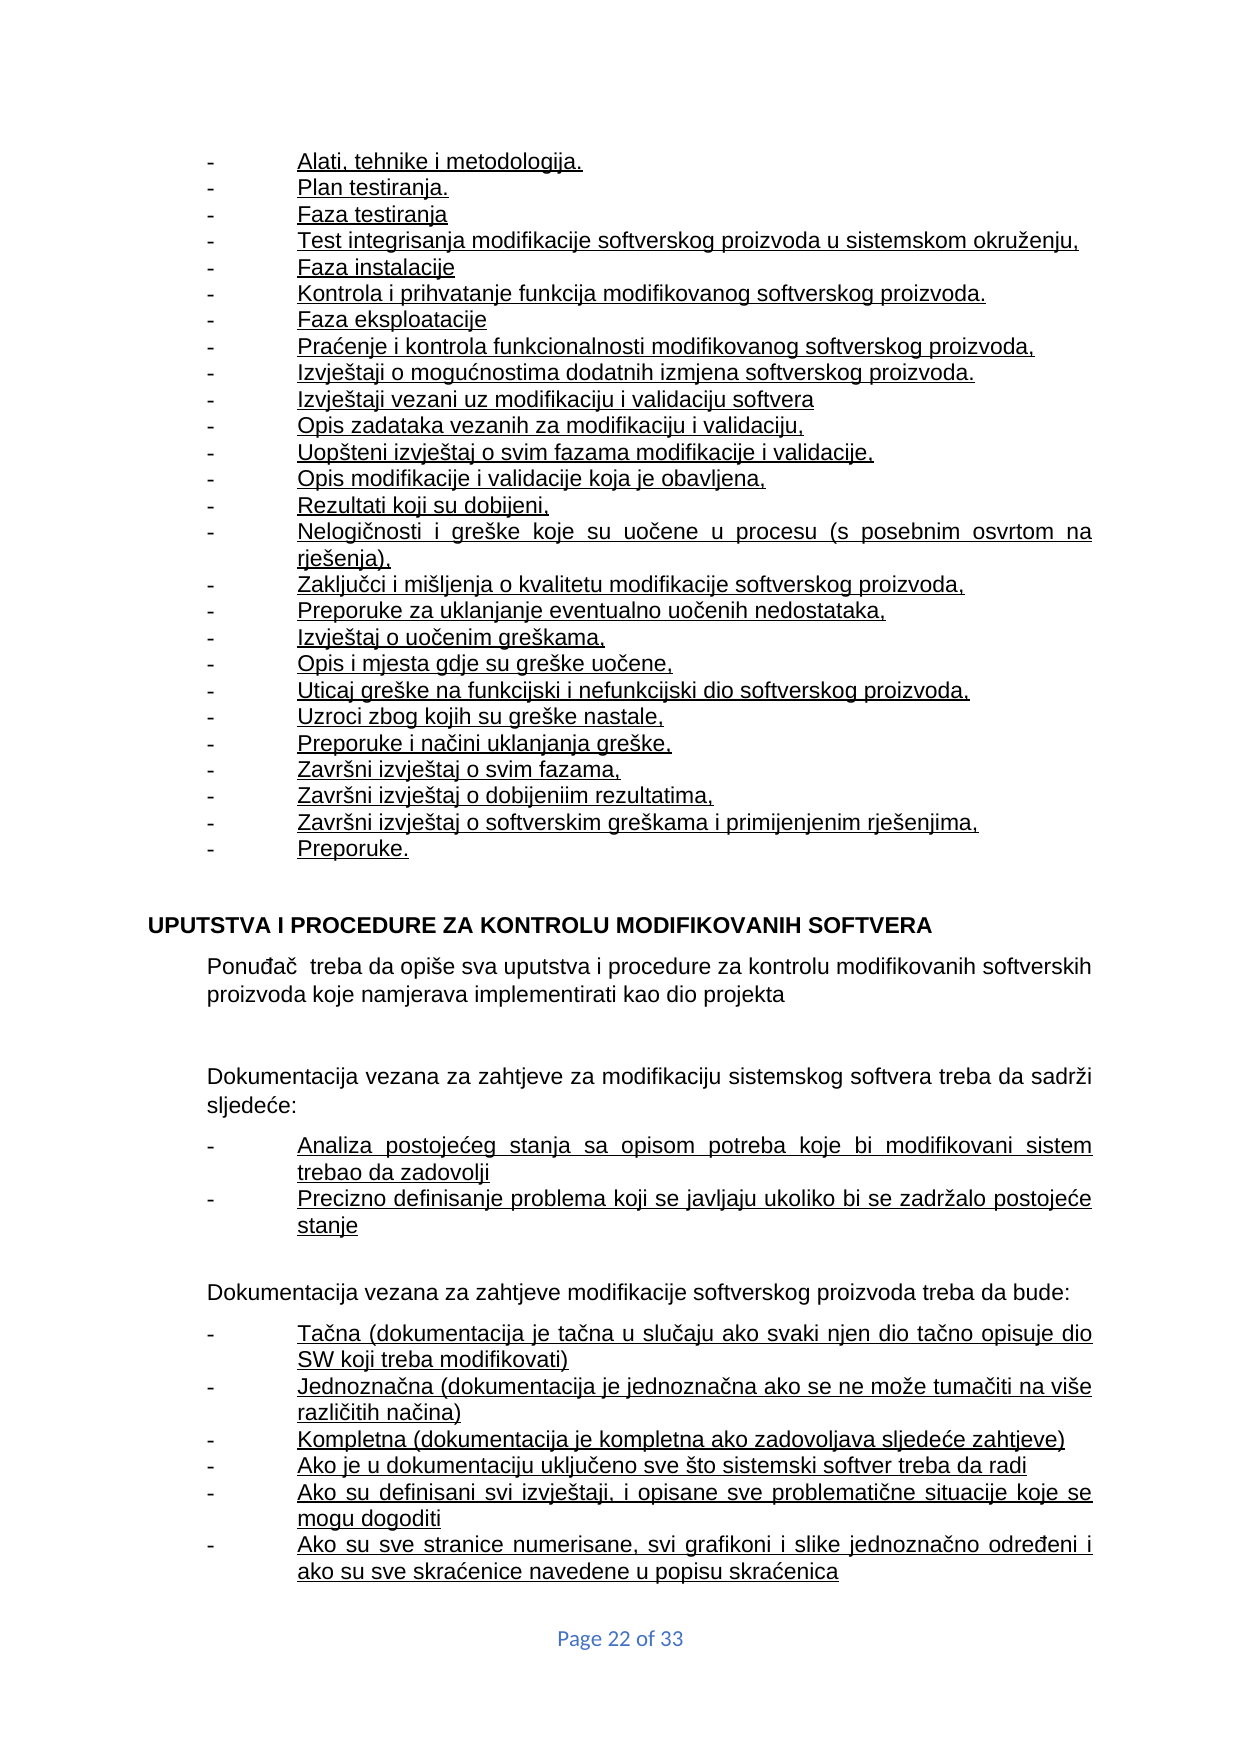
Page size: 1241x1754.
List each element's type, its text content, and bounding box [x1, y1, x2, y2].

list Uticaj greške na funkcijski i nefunkcijski dio softverskog proizvoda, [207, 677, 1093, 703]
list Alati, tehnike i metodologija. [207, 148, 1093, 174]
list Završni izvještaj o softverskim greškama i primijenjenim rješenjima, [207, 809, 1093, 835]
list Izvještaj o uočenim greškama, [207, 624, 1093, 650]
list Preporuke za uklanjanje eventualno uočenih nedostataka, [207, 597, 1093, 624]
list Završni izvještaj o svim fazama, [207, 756, 1093, 782]
list Uzroci zbog kojih su greške nastale, [207, 703, 1093, 729]
list UPUTSTVA I PROCEDURE ZA KONTROLU MODIFIKOVANIH SOFTVERA [148, 912, 1093, 938]
list Faza instalacije [207, 253, 1093, 280]
list Rezultati koji su dobijeni, [207, 492, 1093, 518]
list Faza eksploatacije [207, 306, 1093, 333]
list Ako je u dokumentaciju uključeno sve što sistemski softver treba da radi [207, 1452, 1093, 1478]
list Kompletna (dokumentacija je kompletna ako zadovoljava sljedeće zahtjeve) [207, 1426, 1093, 1452]
list Preporuke i načini uklanjanja greške, [207, 729, 1093, 756]
list Nelogičnosti i greške koje su uočene u procesu (s posebnim osvrtom na rješenja), [207, 518, 1093, 571]
list Završni izvještaj o dobijeniim rezultatima, [207, 782, 1093, 809]
list Jednoznačna (dokumentacija je jednoznačna ako se ne može tumačiti na više različitih načina) [207, 1373, 1093, 1426]
list Ako su sve stranice numerisane, svi grafikoni i slike jednoznačno određeni i ako su sve skraćenice navedene u popisu skraćenica [207, 1531, 1093, 1584]
list Opis i mjesta gdje su greške uočene, [207, 650, 1093, 677]
list Analiza postojećeg stanja sa opisom potreba koje bi modifikovani sistem trebao da zadovolji [207, 1132, 1093, 1185]
list Praćenje i kontrola funkcionalnosti modifikovanog softverskog proizvoda, [207, 333, 1093, 359]
list Ako su definisani svi izvještaji, i opisane sve problematične situacije koje se mogu dogoditi [207, 1478, 1093, 1531]
list Zaključci i mišljenja o kvalitetu modifikacije softverskog proizvoda, [207, 571, 1093, 597]
list Plan testiranja. [207, 174, 1093, 201]
list Precizno definisanje problema koji se javljaju ukoliko bi se zadržalo postojeće stanje [207, 1185, 1093, 1238]
list Preporuke. [207, 835, 1093, 862]
list Uopšteni izvještaj o svim fazama modifikacije i validacije, [207, 439, 1093, 465]
text Dokumentacija vezana za zahtjeve modifikacije softverskog proizvoda treba da bude: [207, 1279, 1093, 1305]
text Ponuđač treba da opiše sva uputstva i procedure za kontrolu modifikovanih softverskih proizvoda koje namjerava implementirati kao dio projekta [207, 953, 1093, 1008]
list Izvještaji vezani uz modifikaciju i validaciju softvera [207, 386, 1093, 412]
list Test integrisanja modifikacije softverskog proizvoda u sistemskom okruženju, [207, 227, 1093, 253]
list Opis zadataka vezanih za modifikaciju i validaciju, [207, 412, 1093, 439]
list Tačna (dokumentacija je tačna u slučaju ako svaki njen dio tačno opisuje dio SW koji treba modifikovati) [207, 1320, 1093, 1373]
text Dokumentacija vezana za zahtjeve za modifikaciju sistemskog softvera treba da sadrži sljedeće: [207, 1063, 1093, 1118]
list Faza testiranja [207, 201, 1093, 227]
list Izvještaji o mogućnostima dodatnih izmjena softverskog proizvoda. [207, 359, 1093, 386]
list Kontrola i prihvatanje funkcija modifikovanog softverskog proizvoda. [207, 280, 1093, 306]
list Opis modifikacije i validacije koja je obavljena, [207, 465, 1093, 492]
